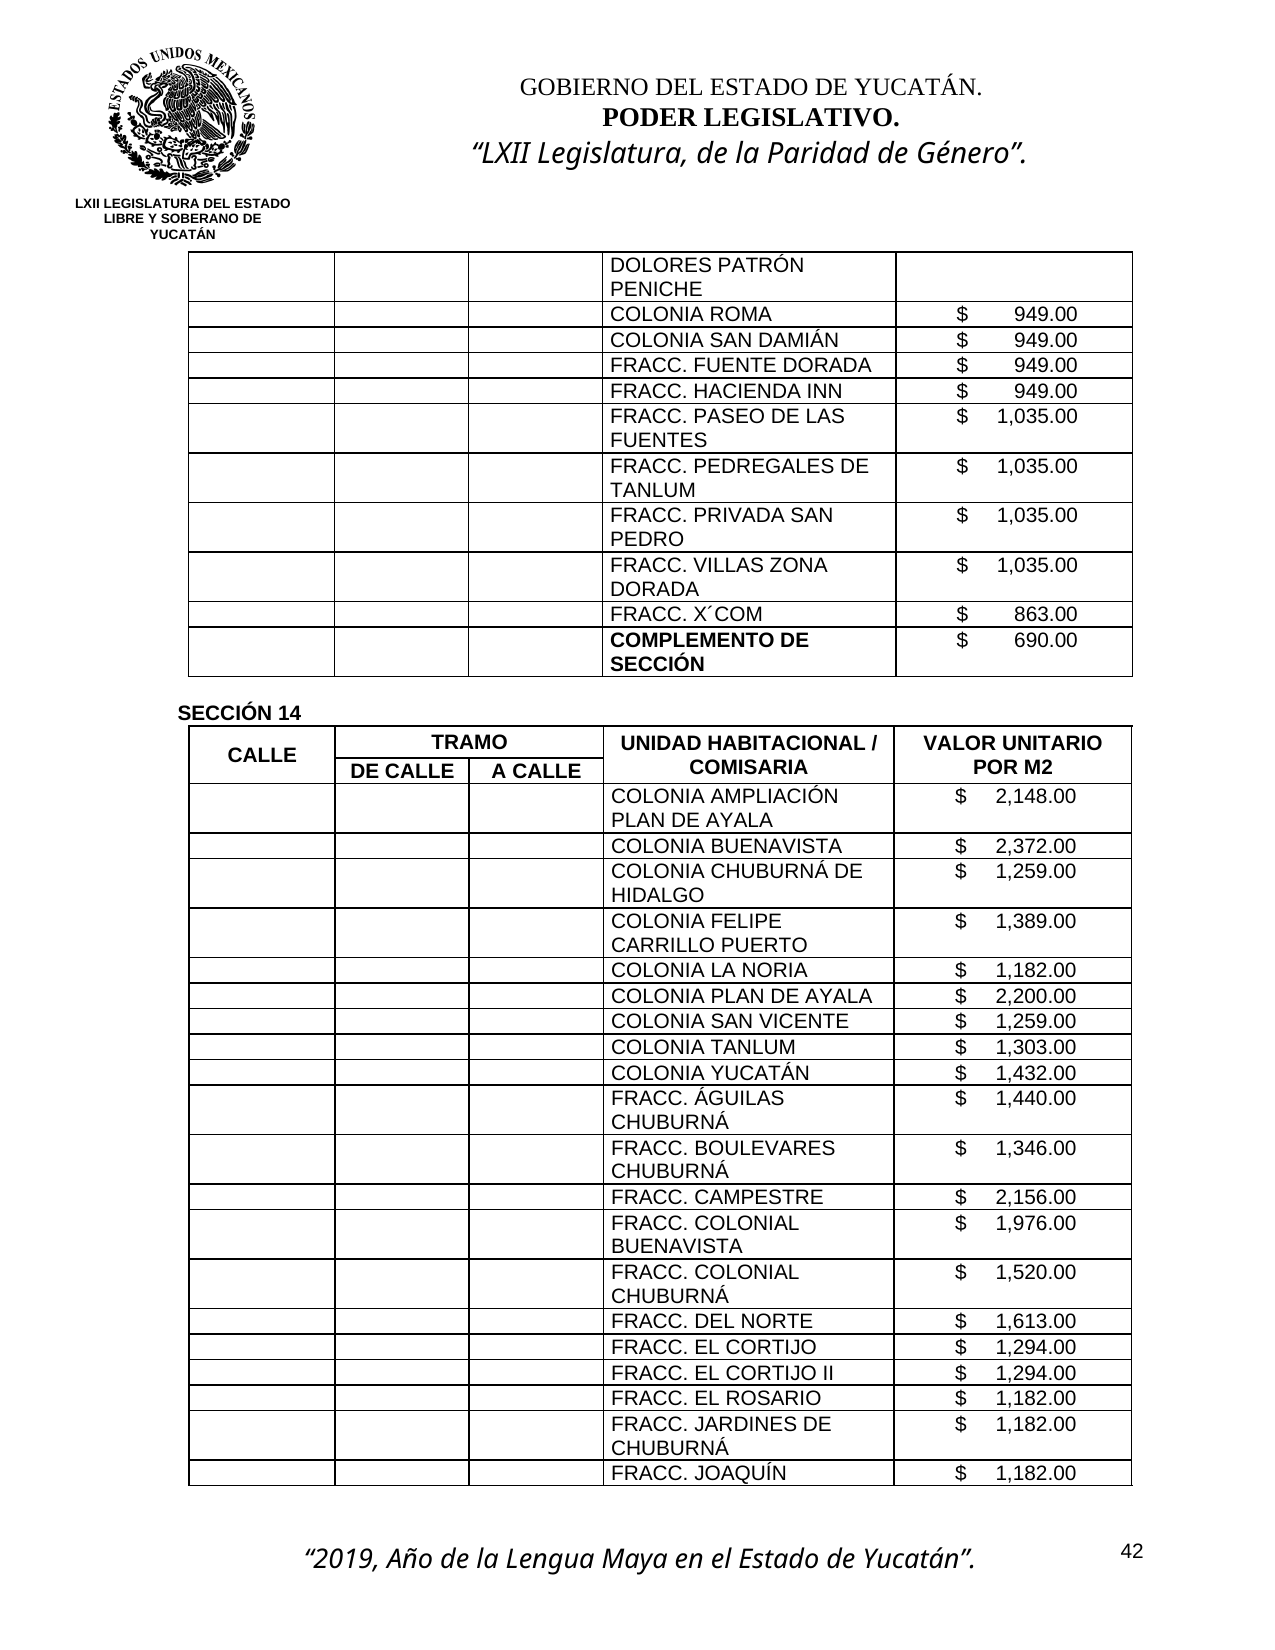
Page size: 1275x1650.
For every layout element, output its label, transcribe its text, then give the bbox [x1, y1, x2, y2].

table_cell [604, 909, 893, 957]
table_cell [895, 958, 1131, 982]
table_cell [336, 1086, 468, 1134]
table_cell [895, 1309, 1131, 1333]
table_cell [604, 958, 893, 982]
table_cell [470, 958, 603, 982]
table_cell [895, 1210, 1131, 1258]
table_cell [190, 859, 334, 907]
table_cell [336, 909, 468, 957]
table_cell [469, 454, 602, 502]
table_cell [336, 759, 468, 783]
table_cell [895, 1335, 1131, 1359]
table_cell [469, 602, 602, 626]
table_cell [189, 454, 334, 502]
text SECCIÓN 14 [177, 701, 1143, 725]
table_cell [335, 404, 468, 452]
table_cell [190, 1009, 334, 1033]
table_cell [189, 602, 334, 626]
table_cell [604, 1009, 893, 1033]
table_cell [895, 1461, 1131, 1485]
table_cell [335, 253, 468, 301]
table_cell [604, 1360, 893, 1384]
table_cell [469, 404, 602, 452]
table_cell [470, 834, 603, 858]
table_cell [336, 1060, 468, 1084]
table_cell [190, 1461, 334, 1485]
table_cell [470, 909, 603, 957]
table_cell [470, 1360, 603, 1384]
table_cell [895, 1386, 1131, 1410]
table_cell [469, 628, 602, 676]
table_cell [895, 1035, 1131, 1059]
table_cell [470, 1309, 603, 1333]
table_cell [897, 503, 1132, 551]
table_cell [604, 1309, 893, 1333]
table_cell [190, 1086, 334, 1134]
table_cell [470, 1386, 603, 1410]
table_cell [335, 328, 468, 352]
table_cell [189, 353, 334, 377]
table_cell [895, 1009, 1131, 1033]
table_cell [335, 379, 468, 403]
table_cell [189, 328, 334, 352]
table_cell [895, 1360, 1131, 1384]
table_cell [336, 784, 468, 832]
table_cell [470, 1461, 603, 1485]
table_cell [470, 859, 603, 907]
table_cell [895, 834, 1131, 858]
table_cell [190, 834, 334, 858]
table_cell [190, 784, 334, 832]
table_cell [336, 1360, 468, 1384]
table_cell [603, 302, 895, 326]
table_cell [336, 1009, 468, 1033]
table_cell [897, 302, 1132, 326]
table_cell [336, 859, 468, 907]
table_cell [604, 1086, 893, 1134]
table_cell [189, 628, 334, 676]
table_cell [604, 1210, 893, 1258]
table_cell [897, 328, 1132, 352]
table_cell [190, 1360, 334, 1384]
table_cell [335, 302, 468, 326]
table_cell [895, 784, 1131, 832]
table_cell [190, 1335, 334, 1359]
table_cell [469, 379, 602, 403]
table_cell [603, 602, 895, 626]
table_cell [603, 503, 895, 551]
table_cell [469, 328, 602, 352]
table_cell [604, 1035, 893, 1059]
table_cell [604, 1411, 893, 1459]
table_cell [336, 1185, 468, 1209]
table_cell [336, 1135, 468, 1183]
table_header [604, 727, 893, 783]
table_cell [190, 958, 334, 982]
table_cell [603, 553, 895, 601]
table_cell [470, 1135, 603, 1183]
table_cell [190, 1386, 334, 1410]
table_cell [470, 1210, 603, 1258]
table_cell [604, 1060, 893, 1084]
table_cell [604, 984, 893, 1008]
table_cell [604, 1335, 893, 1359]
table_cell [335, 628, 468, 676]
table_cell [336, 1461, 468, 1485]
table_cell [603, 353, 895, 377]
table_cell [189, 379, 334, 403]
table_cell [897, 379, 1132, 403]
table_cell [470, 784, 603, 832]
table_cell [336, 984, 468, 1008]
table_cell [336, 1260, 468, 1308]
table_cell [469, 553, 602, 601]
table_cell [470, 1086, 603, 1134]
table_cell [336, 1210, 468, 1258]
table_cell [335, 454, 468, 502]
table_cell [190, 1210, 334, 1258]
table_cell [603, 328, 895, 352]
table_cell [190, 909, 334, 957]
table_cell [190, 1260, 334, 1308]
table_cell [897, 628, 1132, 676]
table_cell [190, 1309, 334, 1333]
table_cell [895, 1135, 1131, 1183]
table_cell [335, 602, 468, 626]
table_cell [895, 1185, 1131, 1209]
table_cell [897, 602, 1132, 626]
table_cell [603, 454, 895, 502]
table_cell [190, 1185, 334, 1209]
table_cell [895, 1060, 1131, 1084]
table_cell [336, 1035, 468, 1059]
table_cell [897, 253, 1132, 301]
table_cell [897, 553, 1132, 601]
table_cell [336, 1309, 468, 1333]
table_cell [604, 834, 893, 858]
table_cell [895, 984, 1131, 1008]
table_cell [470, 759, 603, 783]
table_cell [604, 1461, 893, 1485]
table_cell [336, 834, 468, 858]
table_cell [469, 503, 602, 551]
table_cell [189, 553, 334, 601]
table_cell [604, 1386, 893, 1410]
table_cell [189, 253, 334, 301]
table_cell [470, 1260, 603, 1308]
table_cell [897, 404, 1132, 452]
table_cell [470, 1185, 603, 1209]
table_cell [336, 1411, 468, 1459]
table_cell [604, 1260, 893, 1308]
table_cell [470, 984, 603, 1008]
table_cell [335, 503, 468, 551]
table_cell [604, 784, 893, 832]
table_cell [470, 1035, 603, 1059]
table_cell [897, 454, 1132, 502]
picture [72, 13, 291, 220]
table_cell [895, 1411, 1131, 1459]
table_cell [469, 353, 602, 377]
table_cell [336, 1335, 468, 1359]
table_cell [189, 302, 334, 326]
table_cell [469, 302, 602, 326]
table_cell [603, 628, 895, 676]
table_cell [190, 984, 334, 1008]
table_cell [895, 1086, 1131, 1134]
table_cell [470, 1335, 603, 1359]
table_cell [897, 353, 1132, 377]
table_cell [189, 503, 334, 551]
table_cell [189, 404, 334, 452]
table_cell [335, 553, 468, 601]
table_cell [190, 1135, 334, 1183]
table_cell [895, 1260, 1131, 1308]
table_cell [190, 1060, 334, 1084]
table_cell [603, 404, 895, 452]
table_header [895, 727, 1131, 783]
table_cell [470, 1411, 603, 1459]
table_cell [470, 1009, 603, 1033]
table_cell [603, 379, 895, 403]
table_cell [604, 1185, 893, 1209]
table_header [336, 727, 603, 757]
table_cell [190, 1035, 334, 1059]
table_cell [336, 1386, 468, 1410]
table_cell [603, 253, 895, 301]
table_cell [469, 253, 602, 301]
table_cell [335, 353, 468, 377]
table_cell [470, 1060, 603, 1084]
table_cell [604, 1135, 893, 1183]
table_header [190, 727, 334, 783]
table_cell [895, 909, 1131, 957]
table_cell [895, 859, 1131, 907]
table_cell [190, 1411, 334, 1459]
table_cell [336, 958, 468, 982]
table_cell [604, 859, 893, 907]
